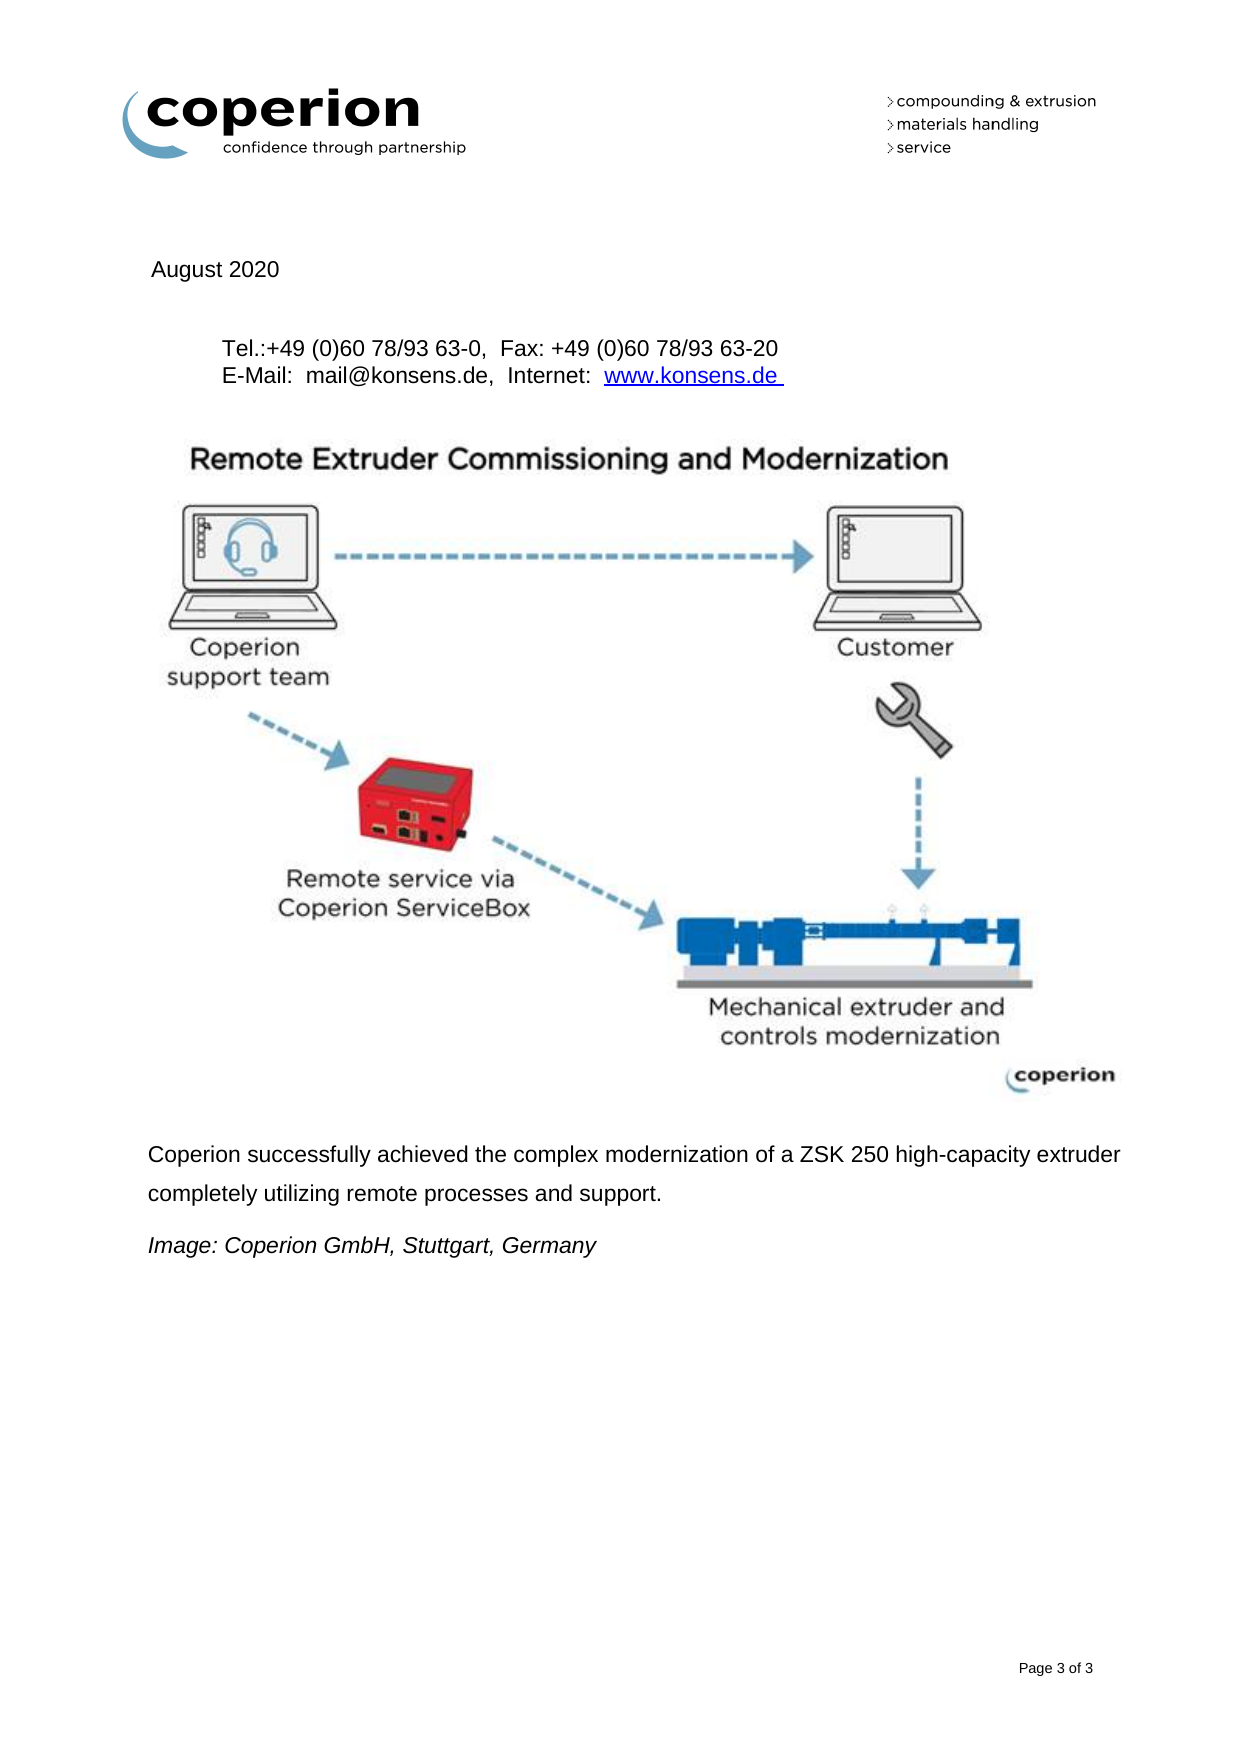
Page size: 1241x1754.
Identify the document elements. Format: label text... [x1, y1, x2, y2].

picture [886, 87, 1099, 160]
picture [121, 87, 467, 160]
text Image: Coperion GmbH, Stuttgart, Germany [148, 1232, 1122, 1258]
picture [147, 439, 1123, 1102]
text Coperion successfully achieved the complex modernization of a ZSK 250 high-capacity extruder completely utilizing remote processes and support. [148, 1141, 1122, 1207]
